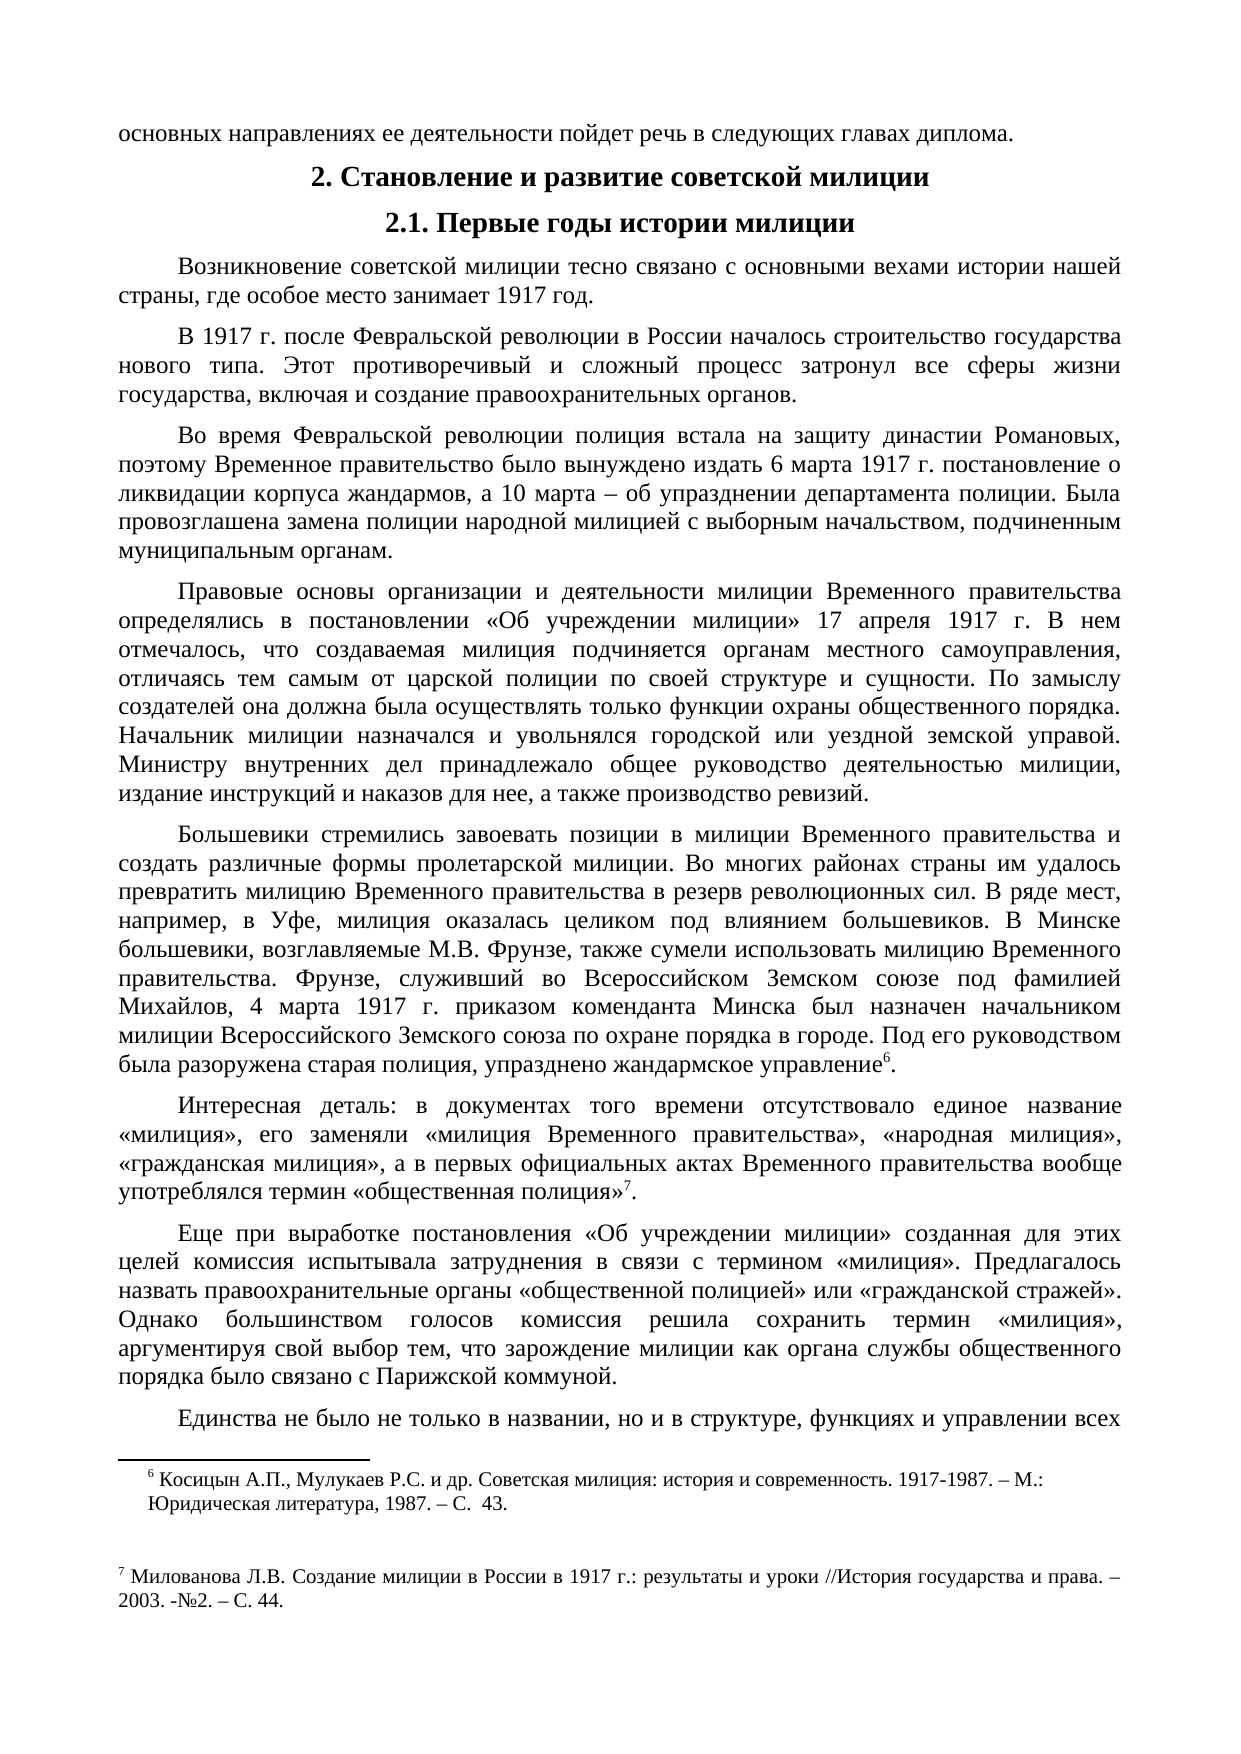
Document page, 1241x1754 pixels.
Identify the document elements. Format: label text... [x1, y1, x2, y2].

text 2. Становление и развитие советской милиции [118, 159, 1122, 193]
text Интересная деталь: в документах того времени отсутствовало единое название «милиция», его заменяли «милиция Временного правительства», «народная милиция», «гражданская милиция», а в первых официальных актах Временного правительства вообще употреблялся термин «общественная полиция». [118, 1090, 1122, 1205]
text 2.1. Первые годы истории милиции [118, 205, 1122, 239]
text Во время Февральской революции полиция встала на защиту династии Романовых, поэтому Временное правительство было вынуждено издать 6 марта 1917 г. постановление о ликвидации корпуса жандармов, а 10 марта – об упразднении департамента полиции. Была провозглашена замена полиции народной милицией с выборным начальством, подчиненным муниципальным органам. [118, 420, 1122, 564]
text Возникновение советской милиции тесно связано с основными вехами истории нашей страны, где особое место занимает 1917 год. [118, 251, 1122, 309]
text Еще при выработке постановления «Об учреждении милиции» созданная для этих целей комиссия испытывала затруднения в связи с термином «милиция». Предлагалось назвать правоохранительные органы «общественной полицией» или «гражданской стражей». Однако большинством голосов комиссия решила сохранить термин «милиция», аргументируя свой выбор тем, что зарождение милиции как органа службы общественного порядка было связано с Парижской коммуной. [118, 1218, 1122, 1390]
text Правовые основы организации и деятельности милиции Временного правительства определялись в постановлении «Об учреждении милиции» 17 апреля 1917 г. В нем отмечалось, что создаваемая милиция подчиняется органам местного самоуправления, отличаясь тем самым от царской полиции по своей структуре и сущности. По замыслу создателей она должна была осуществлять только функции охраны общественного порядка. Начальник милиции назначался и увольнялся городской или уездной земской управой. Министру внутренних дел принадлежало общее руководство деятельностью милиции, издание инструкций и наказов для нее, а также производство ревизий. [118, 576, 1122, 806]
text Большевики стремились завоевать позиции в милиции Временного правительства и создать различные формы пролетарской милиции. Во многих районах страны им удалось превратить милицию Временного правительства в резерв революционных сил. В ряде мест, например, в Уфе, милиция оказалась целиком под влиянием большевиков. В Минске большевики, возглавляемые М.В. Фрунзе, также сумели использовать милицию Временного правительства. Фрунзе, служивший во Всероссийском Земском союзе под фамилией Михайлов, 4 марта 1917 г. приказом коменданта Минска был назначен начальником милиции Всероссийского Земского союза по охране порядка в городе. Под его руководством была разоружена старая полиция, упразднено жандармское управление. [118, 819, 1122, 1078]
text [118, 1403, 1122, 1431]
text В 1917 г. после Февральской революции в России началось строительство государства нового типа. Этот противоречивый и сложный процесс затронул все сферы жизни государства, включая и создание правоохранительных органов. [118, 321, 1122, 408]
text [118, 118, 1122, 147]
